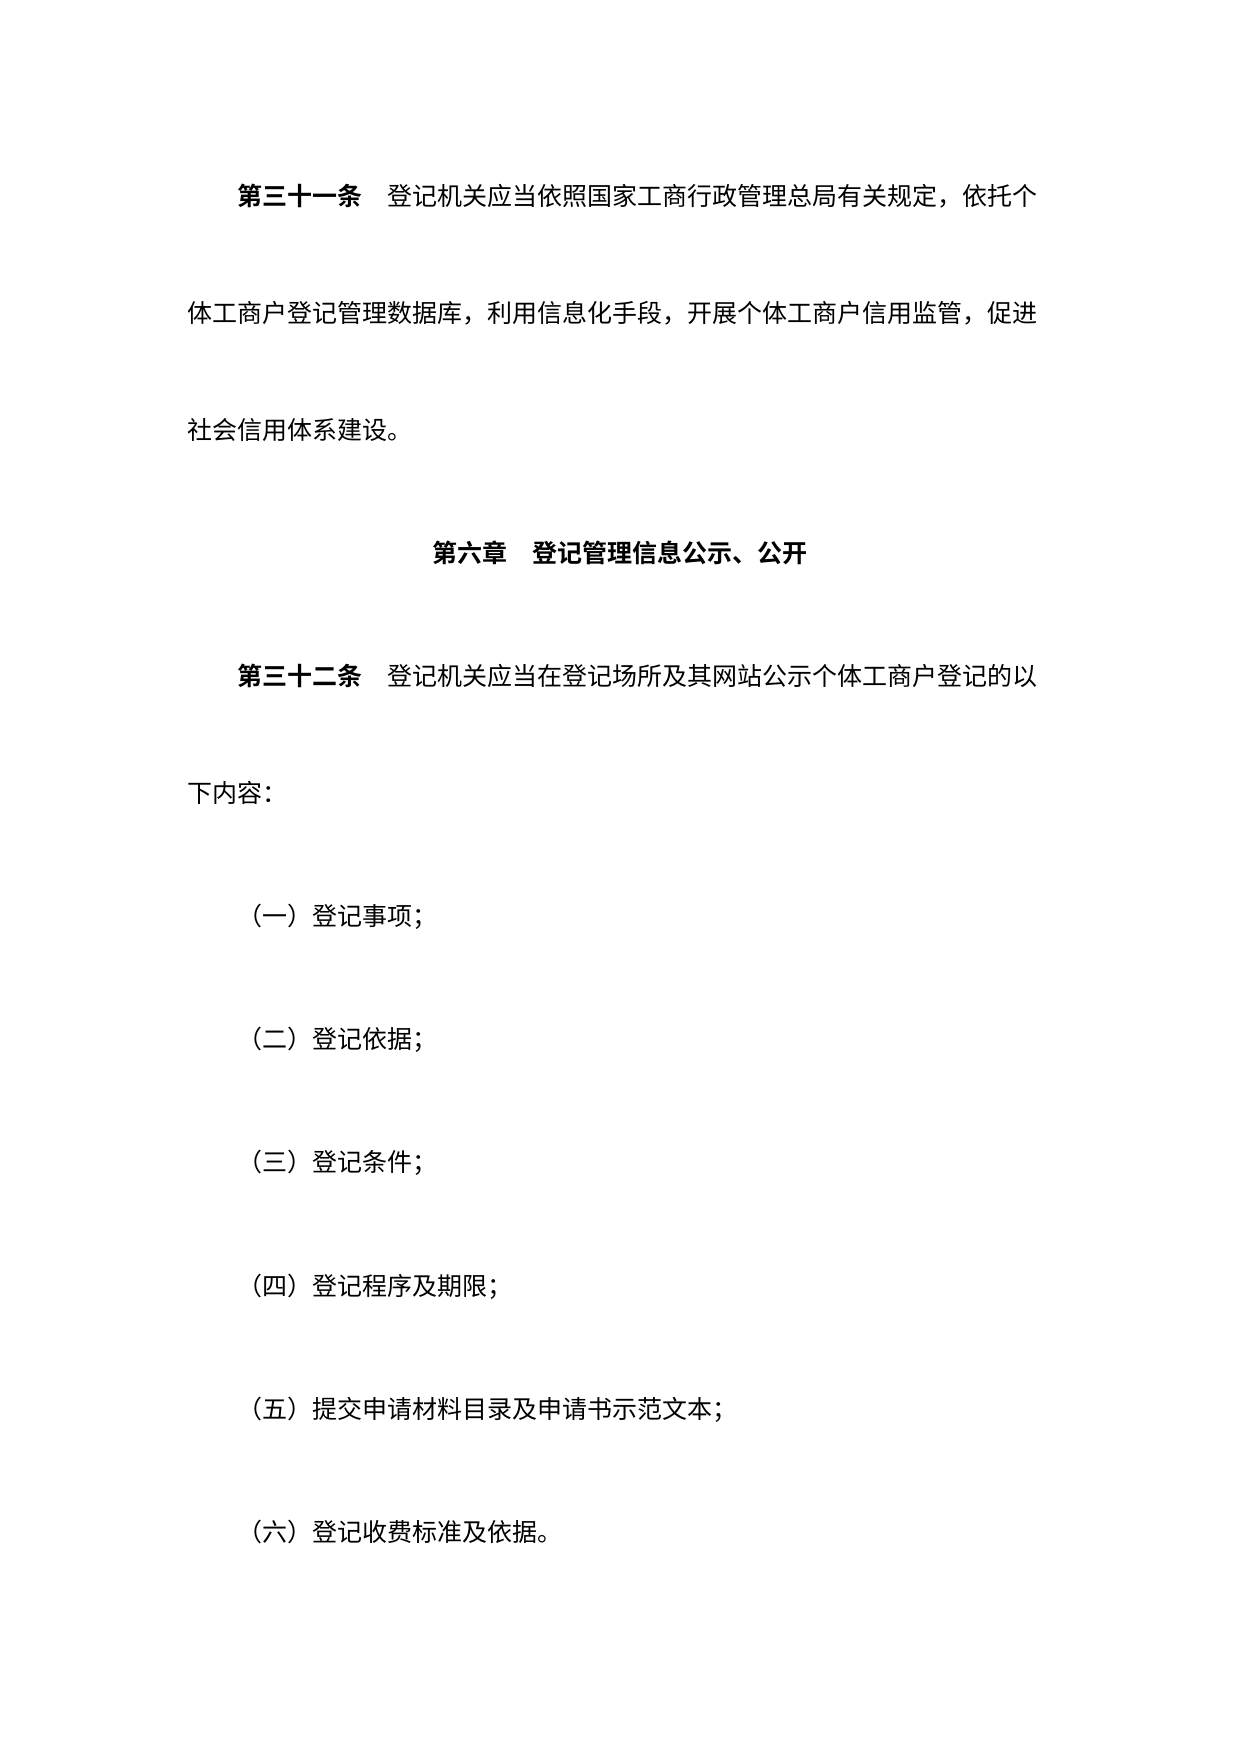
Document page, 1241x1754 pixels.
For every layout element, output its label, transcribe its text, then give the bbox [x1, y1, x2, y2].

text （二）登记依据； [187, 1005, 1053, 1070]
text （四）登记程序及期限； [187, 1252, 1053, 1317]
text 第六章 登记管理信息公示、公开 [187, 519, 1053, 584]
text 第三十一条 登记机关应当依照国家工商行政管理总局有关规定，依托个体工商户登记管理数据库，利用信息化手段，开展个体工商户信用监管，促进社会信用体系建设。 [187, 162, 1053, 461]
text （五）提交申请材料目录及申请书示范文本； [187, 1375, 1053, 1440]
text （六）登记收费标准及依据。 [187, 1498, 1053, 1563]
text （一）登记事项； [187, 882, 1053, 947]
text （三）登记条件； [187, 1128, 1053, 1193]
text 第三十二条 登记机关应当在登记场所及其网站公示个体工商户登记的以下内容： [187, 642, 1053, 824]
